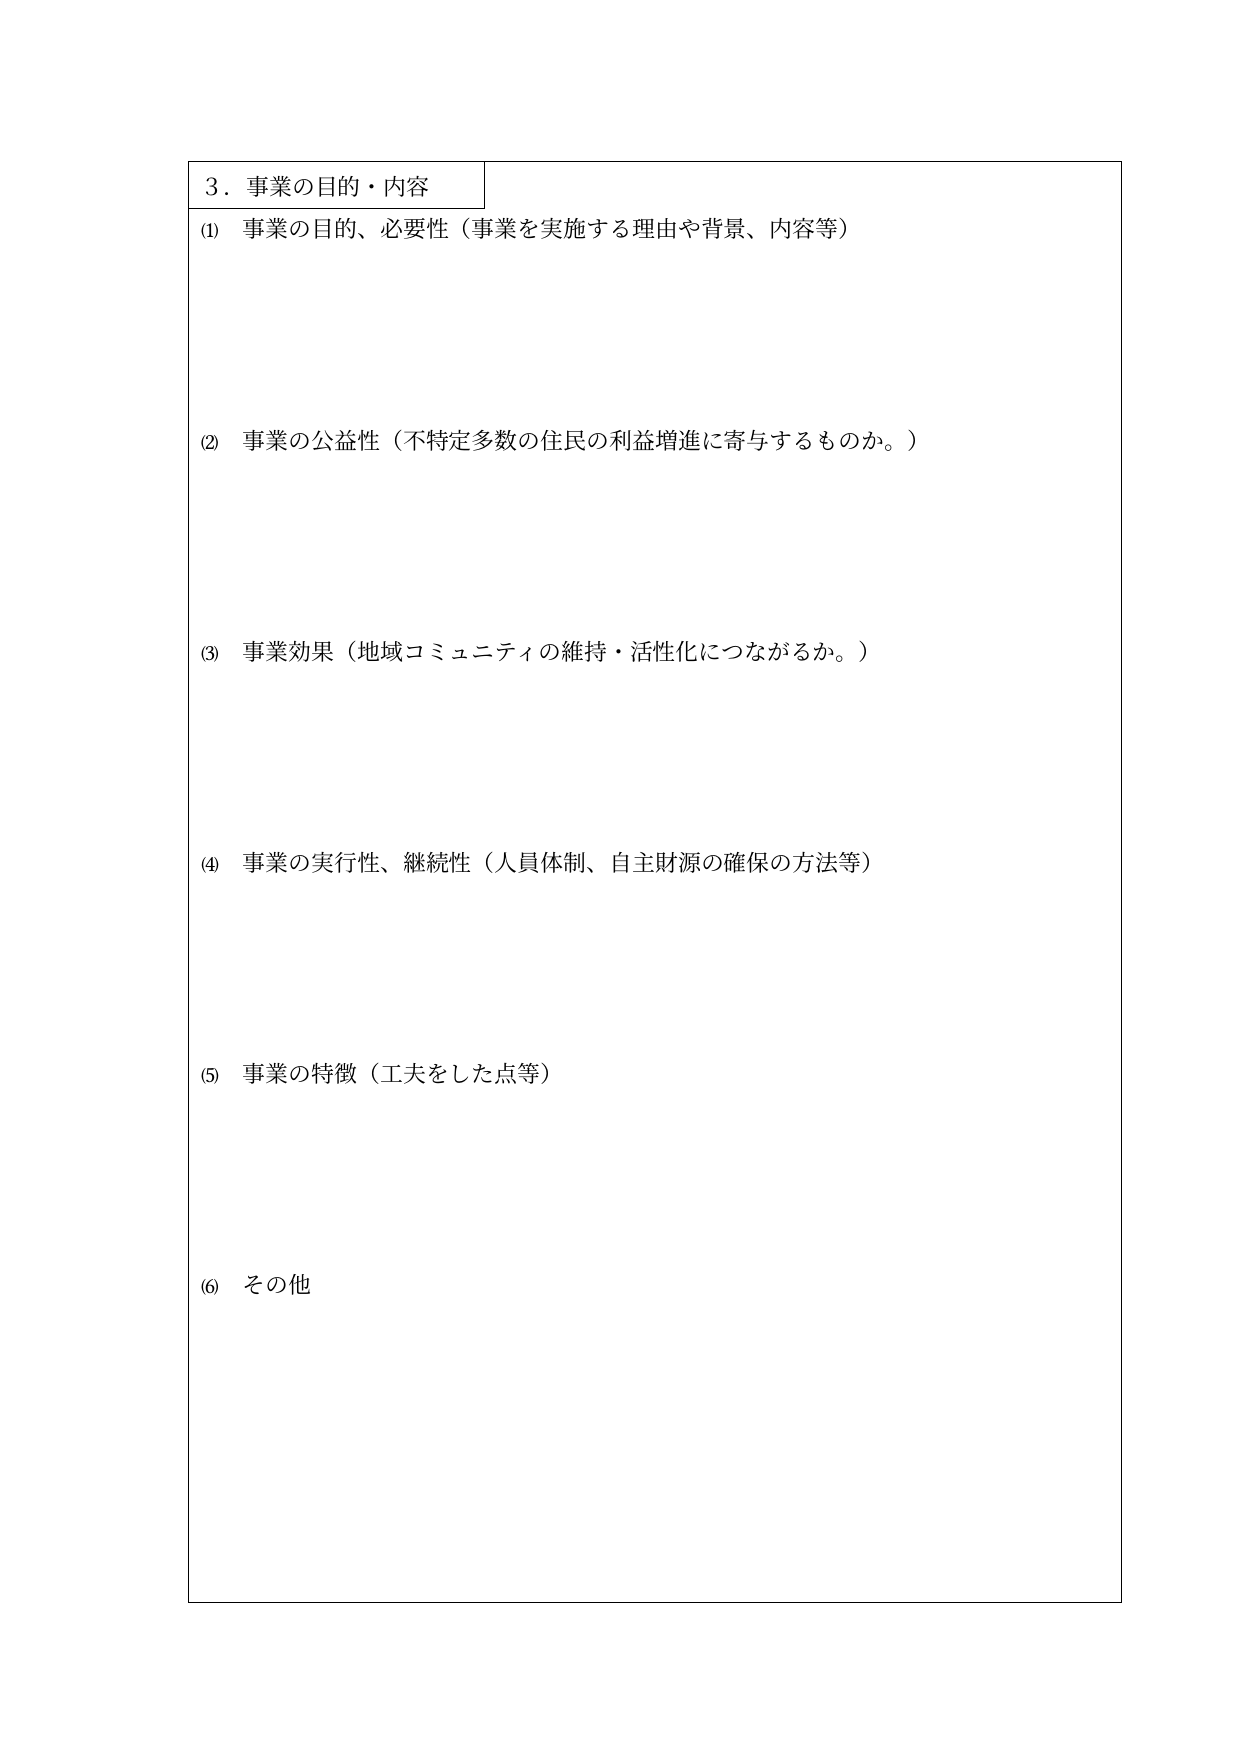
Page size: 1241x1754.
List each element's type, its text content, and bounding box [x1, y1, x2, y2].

table_cell [485, 162, 1121, 208]
table_cell ３．事業の目的・内容 [189, 162, 484, 208]
table_cell ⑴ 事業の目的、必要性（事業を実施する理由や背景、内容等） ⑵ 事業の公益性（不特定多数の住民の利益増進に寄与するものか。） ⑶ 事業効果（地域コミュニティの維持・活性化につながるか。） ⑷ 事業の実行性、継続性（人員体制、自主財源の確保の方法等） ⑸ 事業の特徴（工夫をした点等） ⑹ その他 [189, 208, 1121, 1602]
